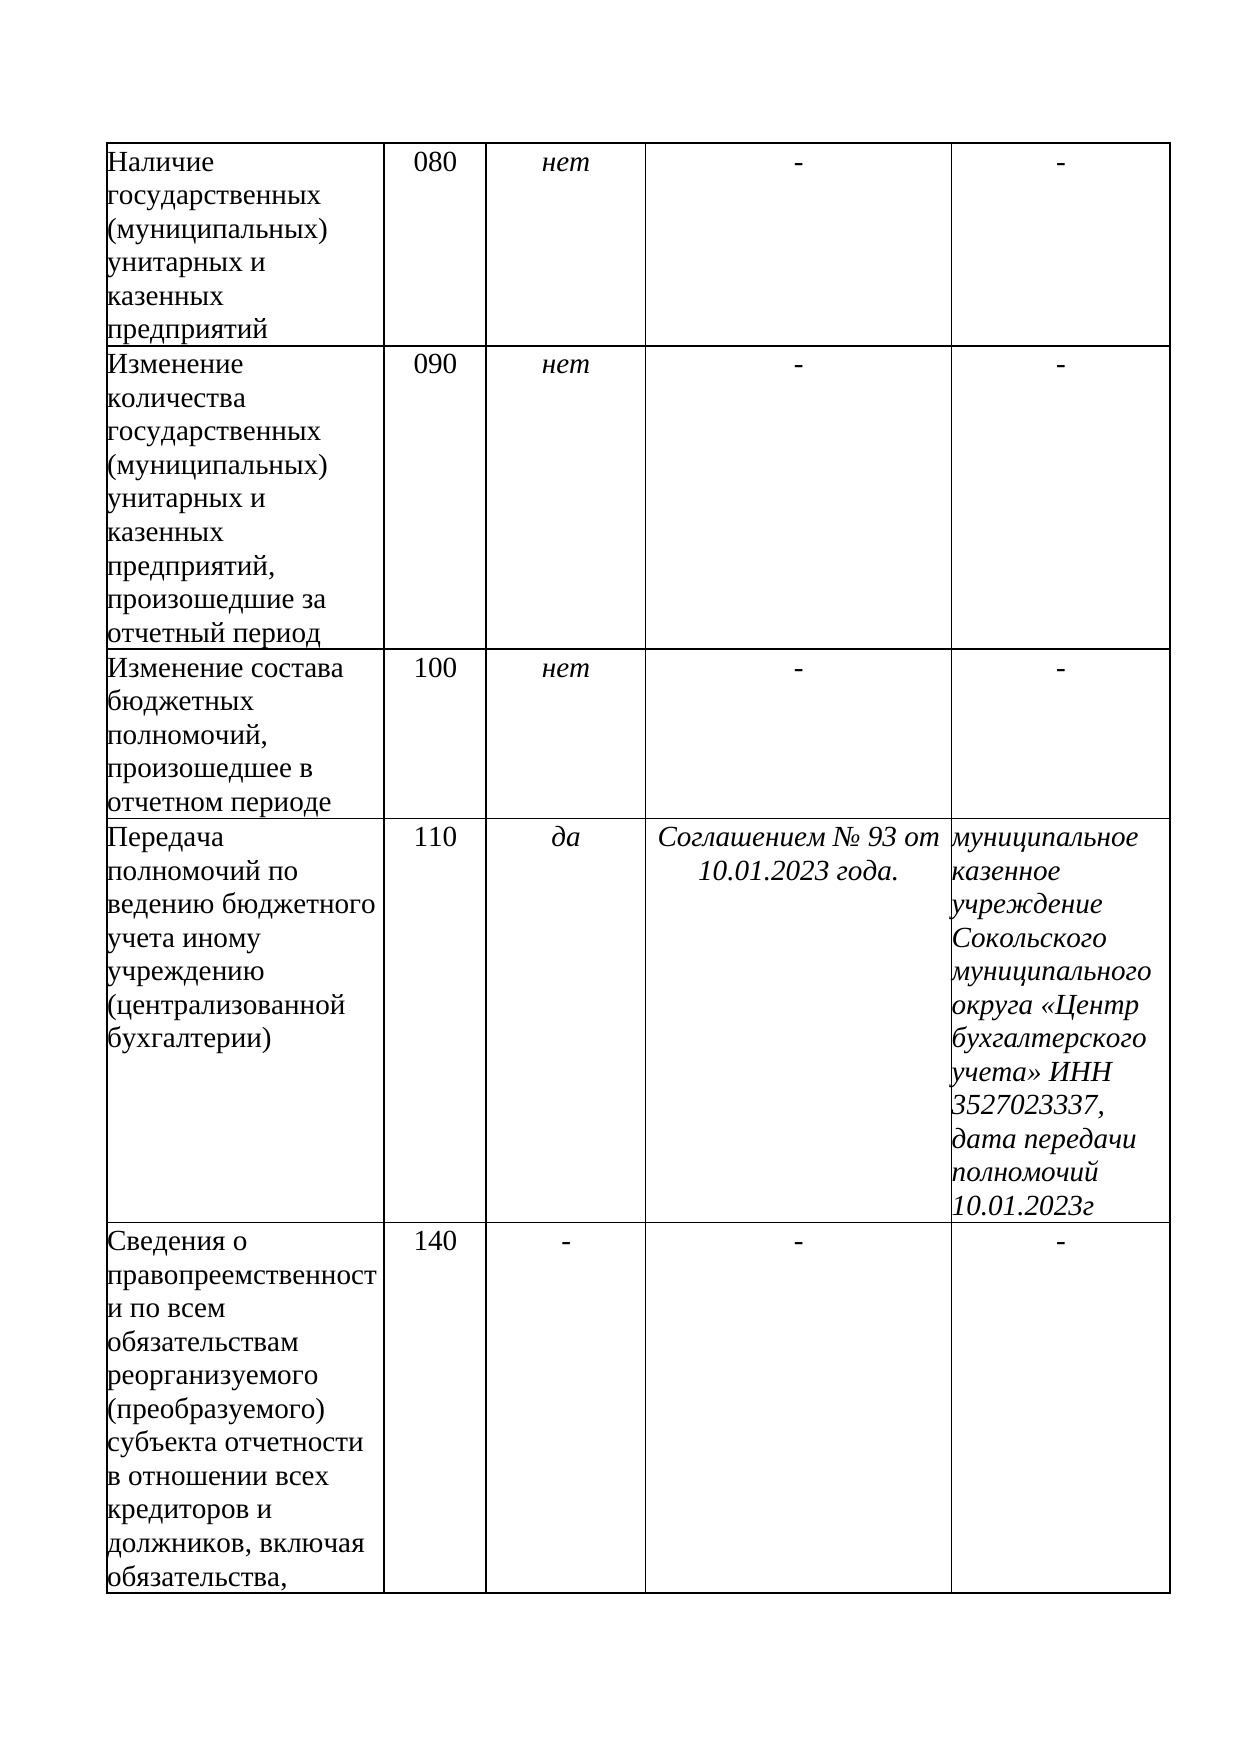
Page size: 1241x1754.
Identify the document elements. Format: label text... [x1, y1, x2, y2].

table_cell - [487, 1223, 645, 1592]
table_cell нет [487, 650, 645, 818]
table_cell 140 [385, 1223, 485, 1592]
table_cell - [646, 1223, 951, 1592]
table_cell 110 [385, 819, 485, 1222]
table_cell Наличие государственных (муниципальных) унитарных и казенных предприятий [108, 144, 383, 345]
table_cell нет [487, 144, 645, 345]
table_cell Соглашением № 93 от 10.01.2023 года. [646, 819, 951, 1222]
table_cell 090 [385, 347, 485, 648]
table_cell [108, 1223, 383, 1592]
table_cell - [952, 650, 1169, 818]
table_cell да [487, 819, 645, 1222]
table_cell - [646, 347, 951, 648]
table_cell Передача полномочий по ведению бюджетного учета иному учреждению (централизованной бухгалтерии) [108, 819, 383, 1222]
table_cell Изменение количества государственных (муниципальных) унитарных и казенных предприятий, произошедшие за отчетный период [108, 347, 383, 648]
table_cell Изменение состава бюджетных полномочий, произошедшее в отчетном периоде [108, 650, 383, 818]
table_cell 080 [385, 144, 485, 345]
table_cell муниципальное казенное учреждение Сокольского муниципального округа «Центр бухгалтерского учета» ИНН 3527023337, дата передачи полномочий 10.01.2023г [952, 819, 1169, 1222]
table_cell - [952, 347, 1169, 648]
table_cell 100 [385, 650, 485, 818]
table_cell - [646, 144, 951, 345]
table_cell нет [487, 347, 645, 648]
table_cell - [646, 650, 951, 818]
table_cell - [952, 144, 1169, 345]
table_cell - [952, 1223, 1169, 1592]
